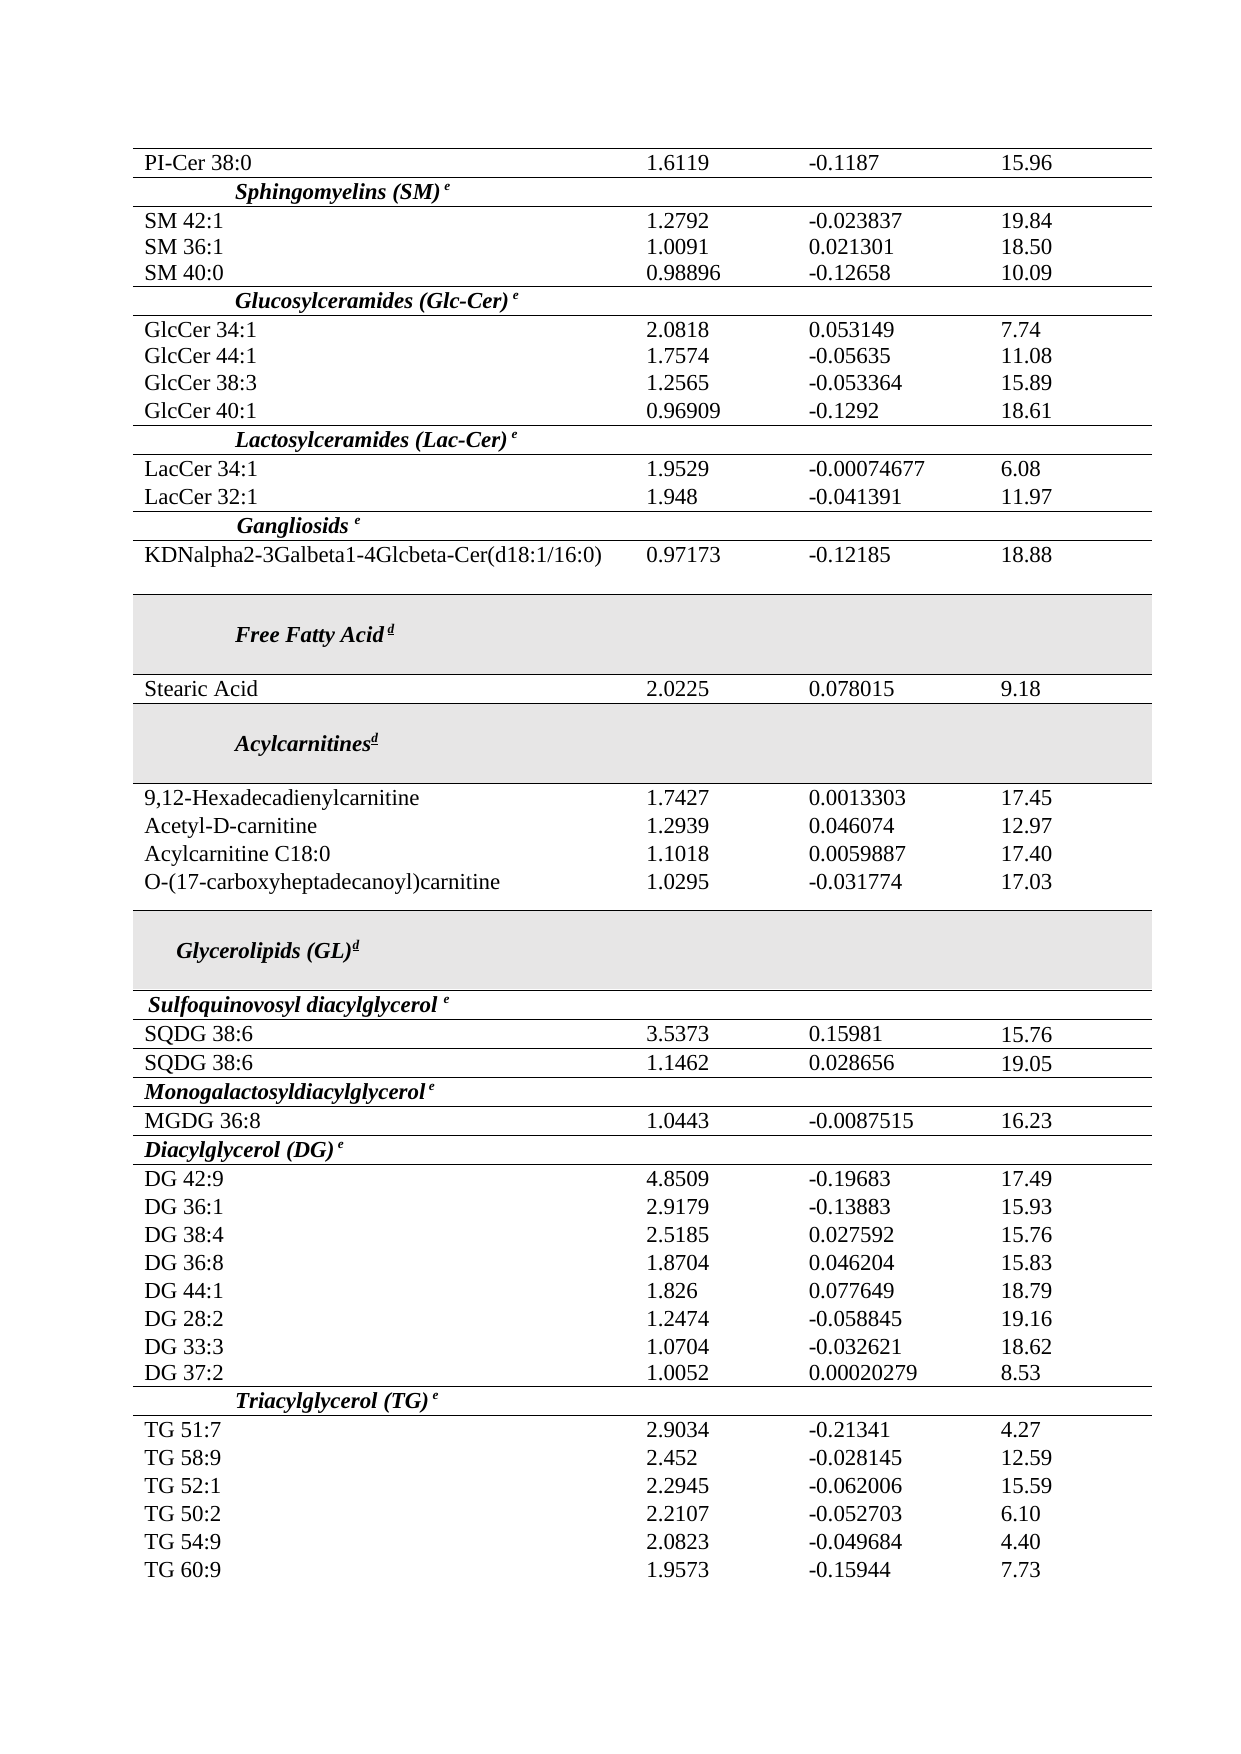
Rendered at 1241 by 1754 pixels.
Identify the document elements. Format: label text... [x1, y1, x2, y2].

table_cell 1.2792 1.0091 0.98896 [635, 207, 797, 286]
table_cell 15.76 [989, 1221, 1152, 1249]
table_cell 12.97 [989, 812, 1152, 840]
table_cell Acylcarnitine C18:0 [133, 840, 635, 868]
table_cell SM 42:1 SM 36:1 SM 40:0 [133, 207, 635, 286]
table_cell DG 36:8 [133, 1249, 635, 1277]
table_cell -0.12185 [797, 541, 989, 594]
table_cell [797, 1136, 989, 1164]
table_cell SQDG 38:6 [133, 1049, 635, 1077]
table_cell 1.0443 [635, 1107, 797, 1135]
table_cell 2.0818 1.7574 [635, 316, 797, 369]
table_cell Gangliosids e [133, 512, 635, 540]
table_cell 2.452 [635, 1444, 797, 1472]
table_cell Sulfoquinovosyl diacylglycerol e [133, 991, 989, 1019]
table_cell 15.89 [989, 369, 1152, 397]
table_cell [635, 512, 797, 540]
table_cell 2.9034 [635, 1416, 797, 1444]
table_cell 15.76 [989, 1020, 1152, 1048]
table_cell 2.2945 [635, 1472, 797, 1500]
table_cell [989, 991, 1152, 1019]
table_cell GlcCer 38:3 [133, 369, 635, 397]
table_cell 6.10 [989, 1500, 1152, 1528]
table_cell 4.8509 [635, 1165, 797, 1193]
table_cell Diacylglycerol (DG) e [133, 1136, 635, 1164]
table_cell -0.032621 0.00020279 [797, 1333, 989, 1386]
table_cell 1.1462 [635, 1049, 797, 1077]
table_cell 0.046074 [797, 812, 989, 840]
table_cell -0.1187 [797, 149, 989, 177]
table_cell Lactosylceramides (Lac-Cer) e [133, 426, 989, 454]
table_cell Glucosylceramides (Glc-Cer) e [133, 287, 989, 315]
table_cell -0.21341 [797, 1416, 989, 1444]
table_cell -0.19683 [797, 1165, 989, 1193]
table_cell [989, 911, 1152, 989]
table_cell [635, 704, 797, 783]
table_cell Acylcarnitinesd [133, 704, 635, 783]
table_cell 1.6119 [635, 149, 797, 177]
table_cell 19.05 [989, 1049, 1152, 1077]
table_cell 0.0013303 [797, 784, 989, 812]
table_cell 0.077649 [797, 1277, 989, 1305]
table_cell 18.62 8.53 [989, 1333, 1152, 1386]
table_cell 11.97 [989, 483, 1152, 511]
table_cell [635, 595, 797, 674]
table_cell TG 54:9 [133, 1528, 635, 1556]
table_cell 1.1018 [635, 840, 797, 868]
table_cell 2.0225 [635, 675, 797, 703]
table_cell Triacylglycerol (TG) e [133, 1387, 989, 1415]
table_cell [989, 287, 1152, 315]
table_cell -0.041391 [797, 483, 989, 511]
table_cell -0.023837 0.021301 -0.12658 [797, 207, 989, 286]
table_cell -0.062006 [797, 1472, 989, 1500]
table_cell 15.59 [989, 1472, 1152, 1500]
table_cell 16.23 [989, 1107, 1152, 1135]
table_cell 1.7427 [635, 784, 797, 812]
table_cell 17.03 [989, 868, 1152, 909]
table_cell [989, 1136, 1152, 1164]
table_cell -0.1292 [797, 397, 989, 425]
table_cell 0.027592 [797, 1221, 989, 1249]
table_cell TG 51:7 [133, 1416, 635, 1444]
table_cell -0.049684 [797, 1528, 989, 1556]
table_cell [989, 704, 1152, 783]
table_cell 18.61 [989, 397, 1152, 425]
table_cell [797, 704, 989, 783]
table_cell 1.9573 [635, 1556, 797, 1584]
table_cell 1.9529 [635, 455, 797, 483]
table_cell Glycerolipids (GL)d [133, 911, 989, 989]
table_cell 18.88 [989, 541, 1152, 594]
table_cell 7.74 11.08 [989, 316, 1152, 369]
table_cell DG 36:1 [133, 1193, 635, 1221]
table_cell DG 28:2 [133, 1305, 635, 1333]
table_cell 2.0823 [635, 1528, 797, 1556]
table_cell GlcCer 34:1 GlcCer 44:1 [133, 316, 635, 369]
table_cell KDNalpha2-3Galbeta1-4Glcbeta-Cer(d18:1/16:0) [133, 541, 635, 594]
table_cell LacCer 32:1 [133, 483, 635, 511]
table_cell 0.97173 [635, 541, 797, 594]
table_cell 0.15981 [797, 1020, 989, 1048]
table_cell 15.93 [989, 1193, 1152, 1221]
table_cell Acetyl-D-carnitine [133, 812, 635, 840]
table_cell 0.046204 [797, 1249, 989, 1277]
table_cell 7.73 [989, 1556, 1152, 1584]
table_cell 9.18 [989, 675, 1152, 703]
table_cell 1.948 [635, 483, 797, 511]
table_cell -0.031774 [797, 868, 989, 909]
table_cell Monogalactosyldiacylglycerol e [133, 1078, 635, 1106]
table_cell -0.053364 [797, 369, 989, 397]
table_cell PI-Cer 38:0 [133, 149, 635, 177]
table_cell -0.0087515 [797, 1107, 989, 1135]
table_cell 2.5185 [635, 1221, 797, 1249]
table_cell 1.2474 [635, 1305, 797, 1333]
table_cell [989, 595, 1152, 674]
table_cell 6.08 [989, 455, 1152, 483]
table_cell -0.15944 [797, 1556, 989, 1584]
table_cell 4.40 [989, 1528, 1152, 1556]
table_cell 17.49 [989, 1165, 1152, 1193]
table_cell DG 33:3 DG 37:2 [133, 1333, 635, 1386]
table_cell Free Fatty Acid d [133, 595, 635, 674]
table_cell [989, 1078, 1152, 1106]
table_cell MGDG 36:8 [133, 1107, 635, 1135]
table_cell DG 38:4 [133, 1221, 635, 1249]
table_cell 0.0059887 [797, 840, 989, 868]
table_cell [797, 1078, 989, 1106]
table_cell SQDG 38:6 [133, 1020, 635, 1048]
table_cell 19.84 18.50 10.09 [989, 207, 1152, 286]
table_cell 17.40 [989, 840, 1152, 868]
table_cell TG 52:1 [133, 1472, 635, 1500]
table_cell 1.2939 [635, 812, 797, 840]
table_cell 15.96 [989, 149, 1152, 177]
table_cell 3.5373 [635, 1020, 797, 1048]
table_cell DG 44:1 [133, 1277, 635, 1305]
table_cell 1.0295 [635, 868, 797, 909]
table_cell 18.79 [989, 1277, 1152, 1305]
table_cell TG 58:9 [133, 1444, 635, 1472]
table_cell [989, 512, 1152, 540]
table_cell 4.27 [989, 1416, 1152, 1444]
table_cell -0.028145 [797, 1444, 989, 1472]
table_cell TG 50:2 [133, 1500, 635, 1528]
table_cell 0.028656 [797, 1049, 989, 1077]
table_cell 1.8704 [635, 1249, 797, 1277]
table_cell -0.052703 [797, 1500, 989, 1528]
table_cell O-(17-carboxyheptadecanoyl)carnitine [133, 868, 635, 909]
table_cell 1.0704 1.0052 [635, 1333, 797, 1386]
table_cell 12.59 [989, 1444, 1152, 1472]
table_cell TG 60:9 [133, 1556, 635, 1584]
table_cell 2.2107 [635, 1500, 797, 1528]
table_cell GlcCer 40:1 [133, 397, 635, 425]
table_cell Sphingomyelins (SM) e [133, 178, 989, 206]
table_cell 2.9179 [635, 1193, 797, 1221]
table_cell 0.078015 [797, 675, 989, 703]
table_cell DG 42:9 [133, 1165, 635, 1193]
table_cell 1.2565 [635, 369, 797, 397]
table_cell 15.83 [989, 1249, 1152, 1277]
table_cell Stearic Acid [133, 675, 635, 703]
table_cell 1.826 [635, 1277, 797, 1305]
table_cell [797, 595, 989, 674]
table_cell [635, 1136, 797, 1164]
table_cell 17.45 [989, 784, 1152, 812]
table_cell [989, 426, 1152, 454]
table_cell 9,12-Hexadecadienylcarnitine [133, 784, 635, 812]
table_cell [989, 1387, 1152, 1415]
table_cell -0.00074677 [797, 455, 989, 483]
table_cell LacCer 34:1 [133, 455, 635, 483]
table_cell 0.053149 -0.05635 [797, 316, 989, 369]
table_cell 0.96909 [635, 397, 797, 425]
table_cell -0.13883 [797, 1193, 989, 1221]
table_cell -0.058845 [797, 1305, 989, 1333]
table_cell 19.16 [989, 1305, 1152, 1333]
table_cell [635, 1078, 797, 1106]
table_cell [989, 178, 1152, 206]
table_cell [797, 512, 989, 540]
